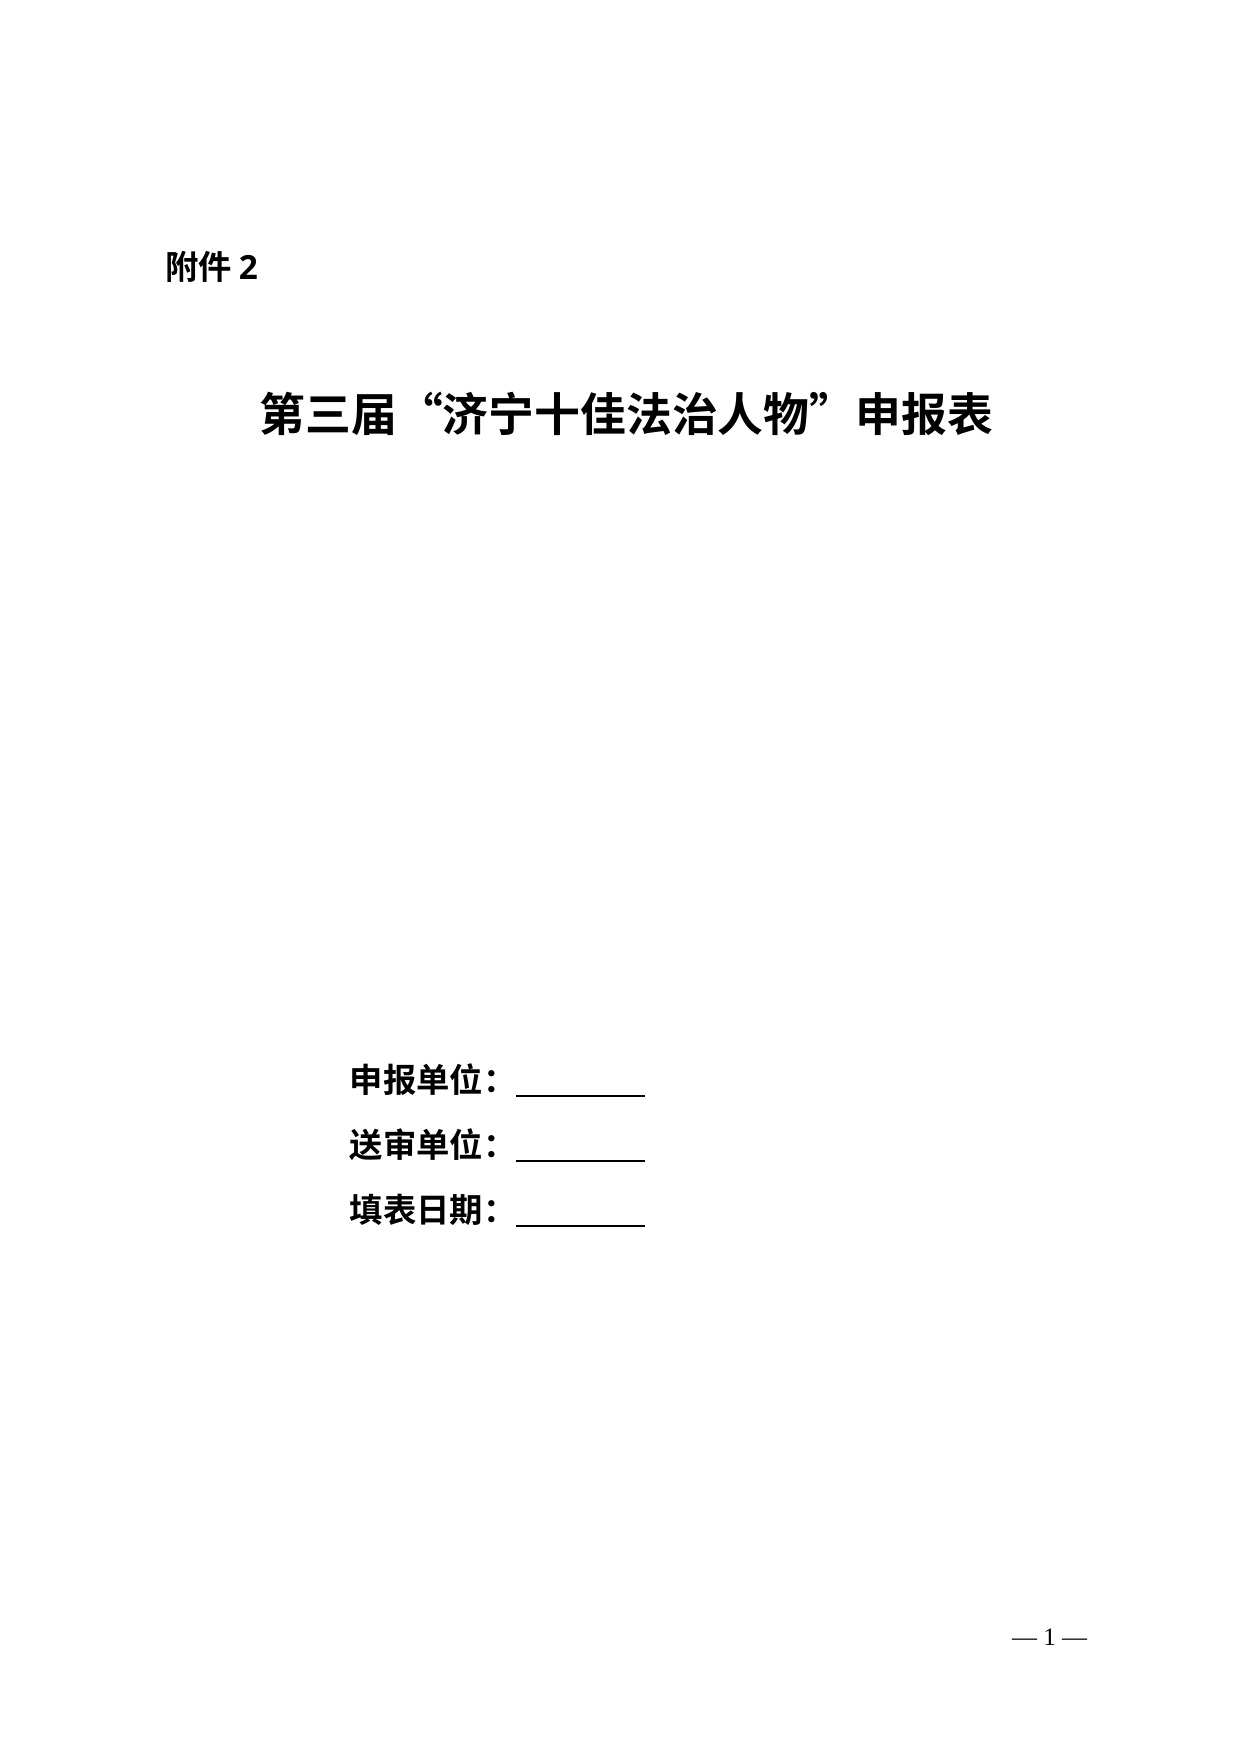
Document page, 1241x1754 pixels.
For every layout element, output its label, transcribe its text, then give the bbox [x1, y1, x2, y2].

text 第三届“济宁十佳法治人物”申报表 [165, 363, 1087, 460]
text 附件2 [165, 233, 1087, 298]
text 申报单位： [165, 1045, 1087, 1110]
text 送审单位： [165, 1110, 1087, 1175]
text 填表日期： [165, 1175, 1087, 1240]
